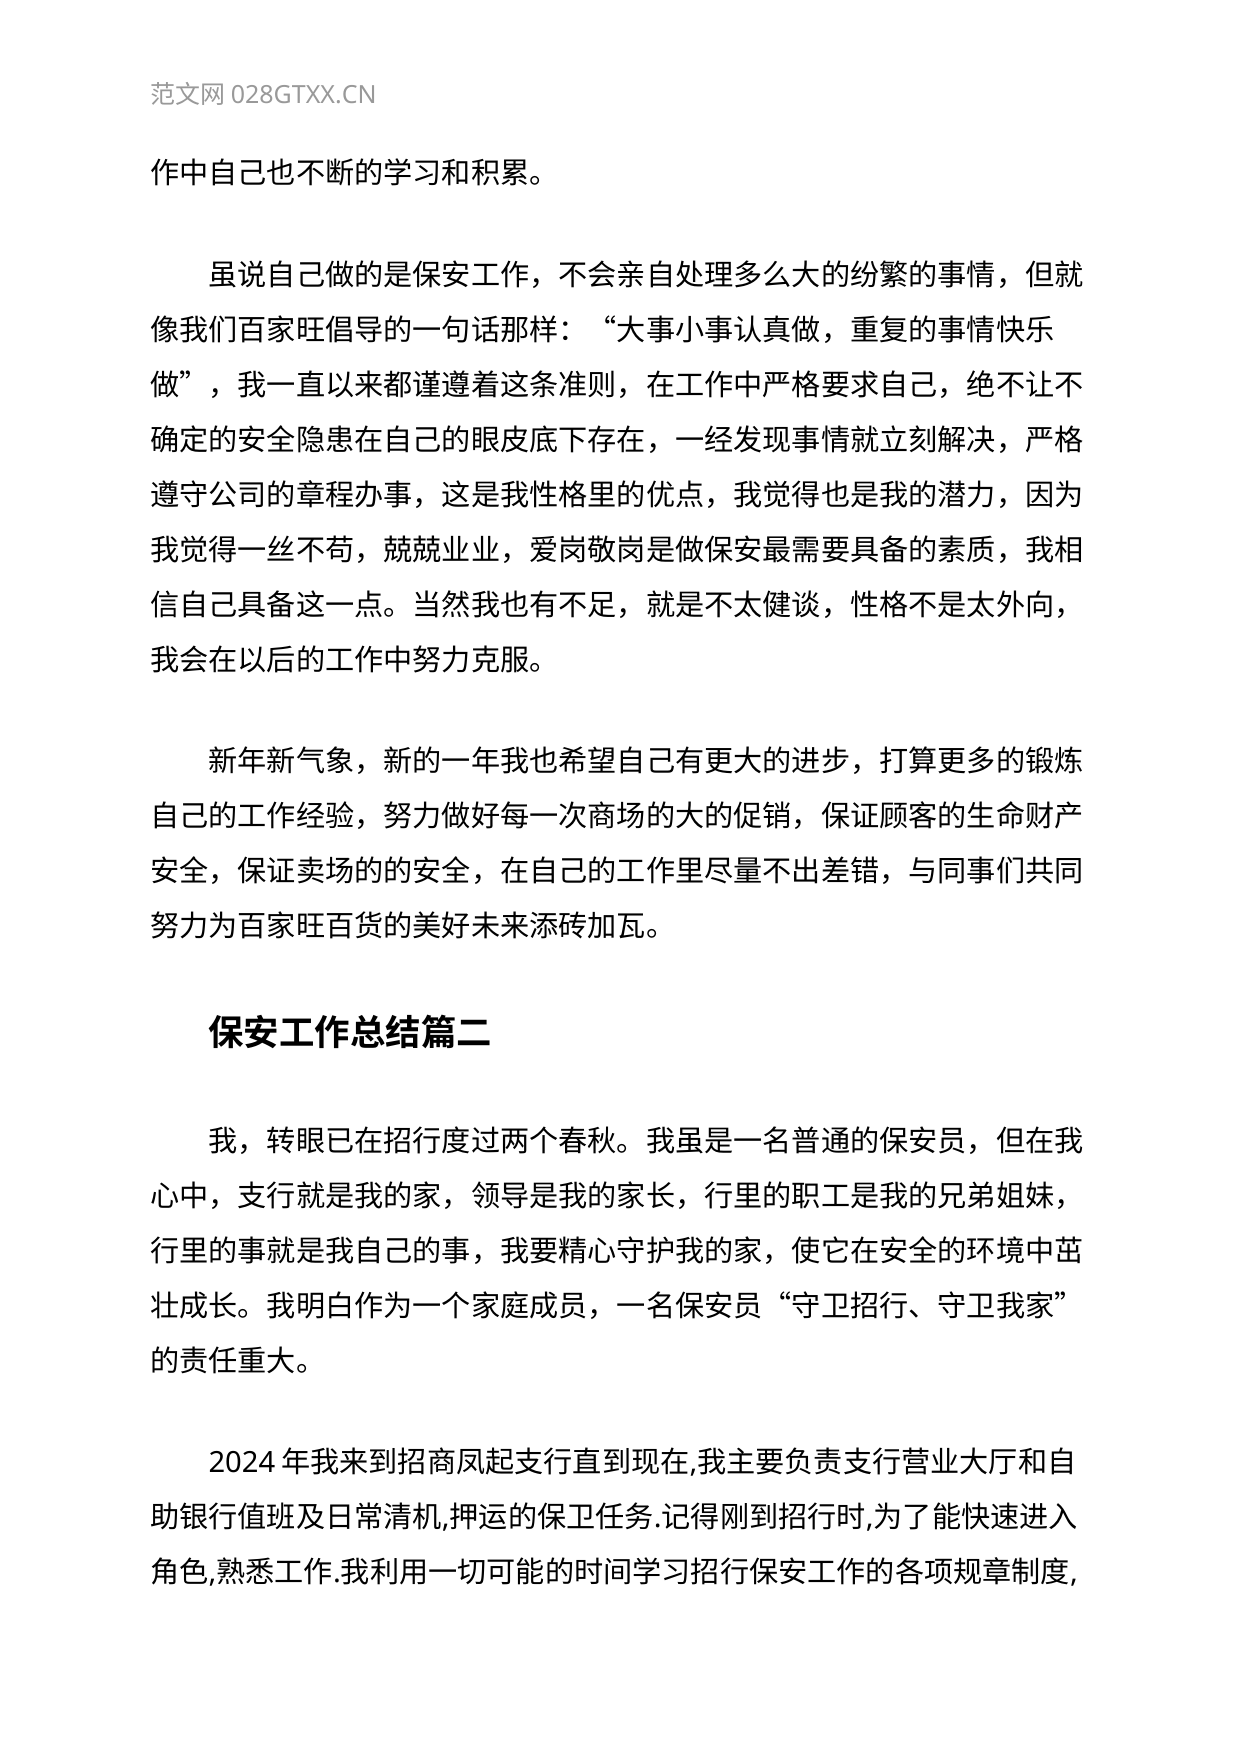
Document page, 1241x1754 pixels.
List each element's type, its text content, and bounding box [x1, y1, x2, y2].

text 虽说自己做的是保安工作，不会亲自处理多么大的纷繁的事情，但就像我们百家旺倡导的一句话那样：“大事小事认真做，重复的事情快乐做”，我一直以来都谨遵着这条准则，在工作中严格要求自己，绝不让不确定的安全隐患在自己的眼皮底下存在，一经发现事情就立刻解决，严格遵守公司的章程办事，这是我性格里的优点，我觉得也是我的潜力，因为我觉得一丝不苟，兢兢业业，爱岗敬岗是做保安最需要具备的素质，我相信自己具备这一点。当然我也有不足，就是不太健谈，性格不是太外向，我会在以后的工作中努力克服。 [150, 252, 1090, 678]
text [150, 1439, 1090, 1591]
text 我，转眼已在招行度过两个春秋。我虽是一名普通的保安员，但在我心中，支行就是我的家，领导是我的家长，行里的职工是我的兄弟姐妹，行里的事就是我自己的事，我要精心守护我的家，使它在安全的环境中茁壮成长。我明白作为一个家庭成员，一名保安员“守卫招行、守卫我家”的责任重大。 [150, 1118, 1090, 1379]
text 保安工作总结篇二 [150, 1004, 1090, 1056]
text 新年新气象，新的一年我也希望自己有更大的进步，打算更多的锻炼自己的工作经验，努力做好每一次商场的大的促销，保证顾客的生命财产安全，保证卖场的的安全，在自己的工作里尽量不出差错，与同事们共同努力为百家旺百货的美好未来添砖加瓦。 [150, 738, 1090, 945]
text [150, 150, 1090, 192]
